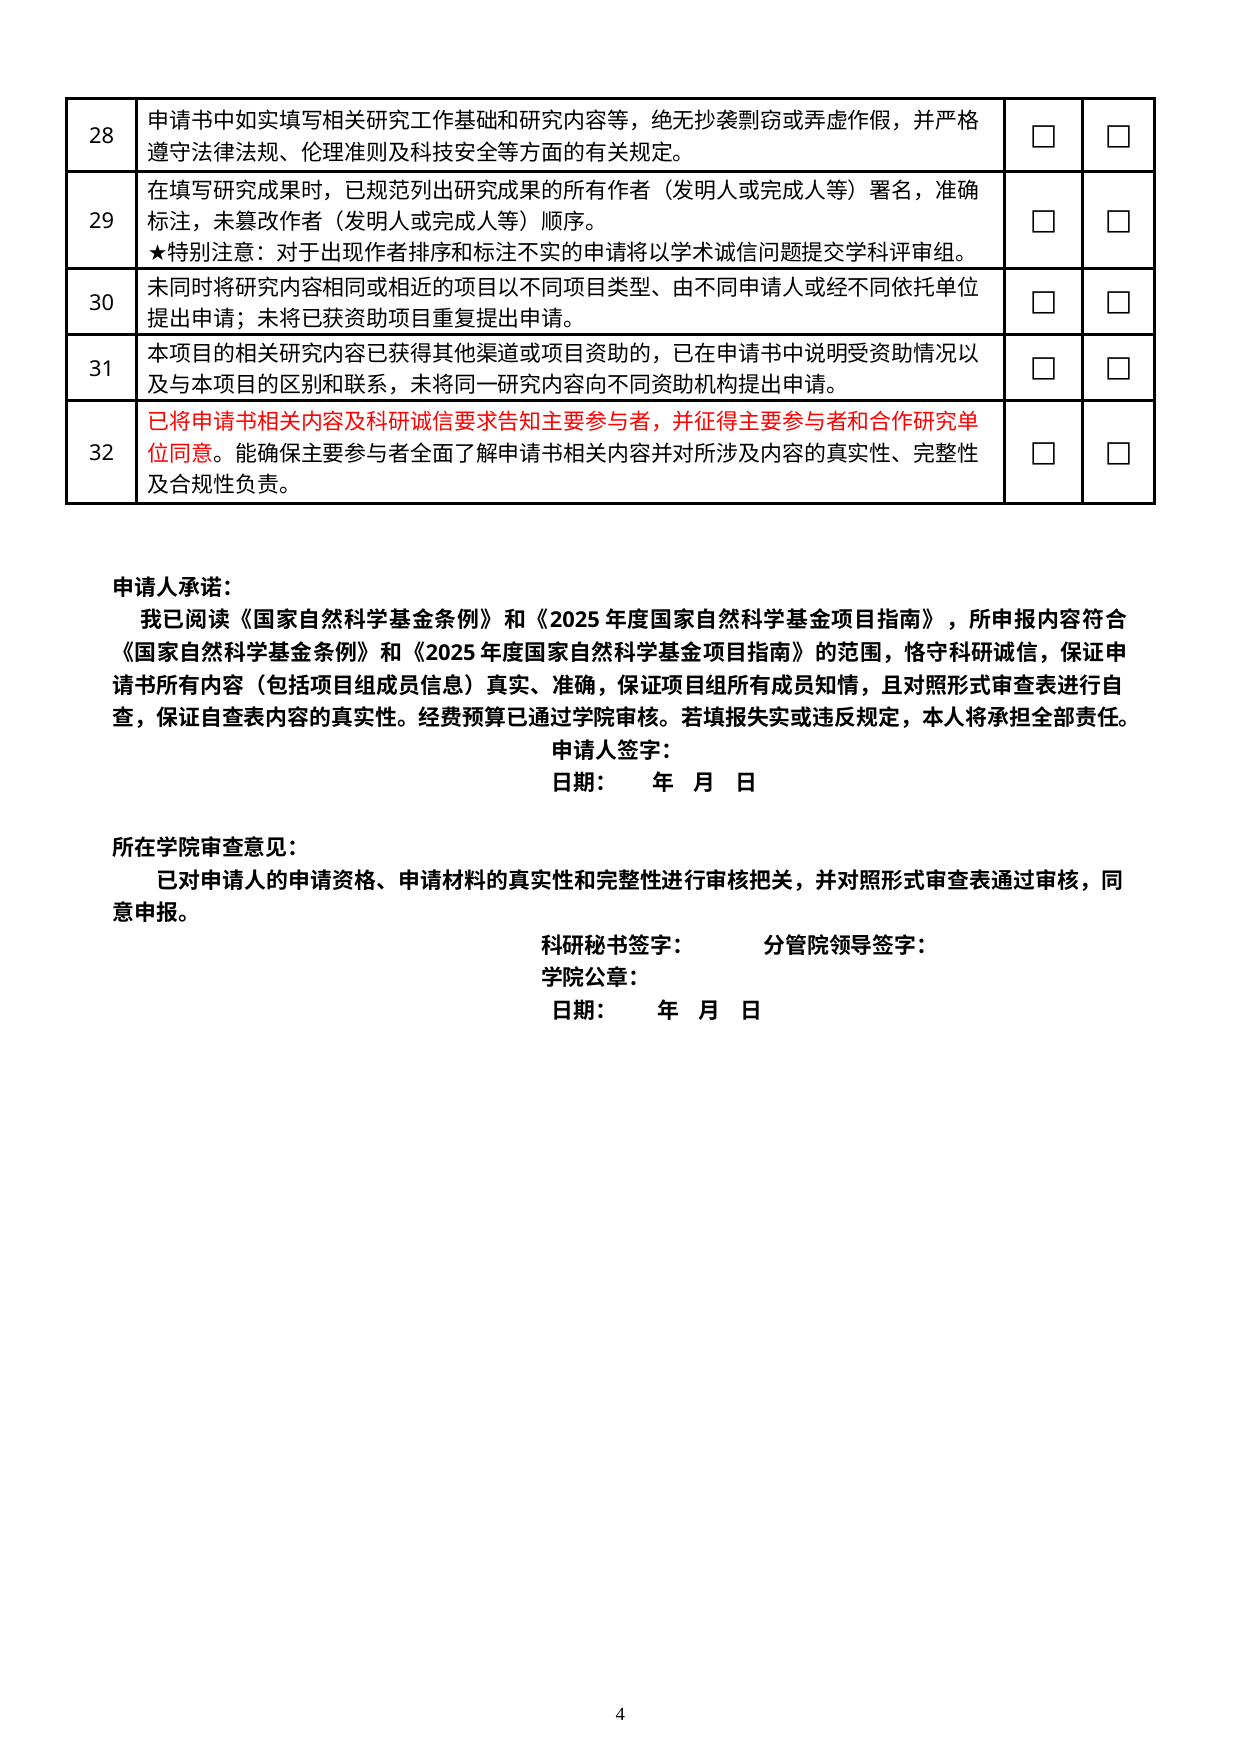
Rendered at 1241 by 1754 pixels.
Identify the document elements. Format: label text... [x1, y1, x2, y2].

table_cell 30 [68, 270, 135, 333]
text 申请人承诺： [112, 570, 1128, 602]
table_cell 29 [68, 173, 135, 267]
text 已对申请人的申请资格、申请材料的真实性和完整性进行审核把关，并对照形式审查表通过审核，同意申报。 [112, 862, 1128, 927]
text 学院公章： [112, 960, 1128, 992]
table_cell 本项目的相关研究内容已获得其他渠道或项目资助的，已在申请书中说明受资助情况以 及与本项目的区别和联系，未将同一研究内容向不同资助机构提出申请。 [138, 336, 1003, 399]
table_cell □ [1006, 173, 1081, 267]
table_cell □ [1006, 270, 1081, 333]
text 科研秘书签字： 分管院领导签字： [112, 927, 1128, 960]
text 我已阅读《国家自然科学基金条例》和《2025年度国家自然科学基金项目指南》，所申报内容符合《国家自然科学基金条例》和《2025年度国家自然科学基金项目指南》的范围，恪守科研诚信，保证申请书所有内容（包括项目组成员信息）真实、准确，保证项目组所有成员知情，且对照形式审查表进行自查，保证自查表内容的真实性。经费预算已通过学院审核。若填报失实或违反规定，本人将承担全部责任。 [112, 602, 1128, 732]
table_cell □ [1084, 402, 1153, 502]
table_cell 31 [68, 336, 135, 399]
table_cell 未同时将研究内容相同或相近的项目以不同项目类型、由不同申请人或经不同依托单位 提出申请；未将已获资助项目重复提出申请。 [138, 270, 1003, 333]
table_cell 32 [68, 402, 135, 502]
table_cell □ [1006, 402, 1081, 502]
text 日期： 年 月 日 [112, 765, 1128, 797]
table_cell 申请书中如实填写相关研究工作基础和研究内容等，绝无抄袭剽窃或弄虚作假，并严格 遵守法律法规、伦理准则及科技安全等方面的有关规定。 [138, 100, 1003, 170]
text 日期： 年 月 日 [112, 992, 1128, 1025]
table_cell 28 [68, 100, 135, 170]
table_cell □ [1006, 100, 1081, 170]
table_cell □ [1006, 336, 1081, 399]
table_cell 已将申请书相关内容及科研诚信要求告知主要参与者，并征得主要参与者和合作研究单位同意。能确保主要参与者全面了解申请书相关内容并对所涉及内容的真实性、完整性及合规性负责。 [138, 402, 1003, 502]
table_cell □ [1084, 100, 1153, 170]
table_cell 在填写研究成果时，已规范列出研究成果的所有作者（发明人或完成人等）署名，准确 标注，未篡改作者（发明人或完成人等）顺序。 ★特别注意：对于出现作者排序和标注不实的申请将以学术诚信问题提交学科评审组。 [138, 173, 1003, 267]
table_cell □ [1084, 270, 1153, 333]
text 所在学院审查意见： [112, 830, 1128, 862]
table_cell □ [1084, 173, 1153, 267]
text 申请人签字： [112, 732, 1128, 765]
table_cell □ [1084, 336, 1153, 399]
